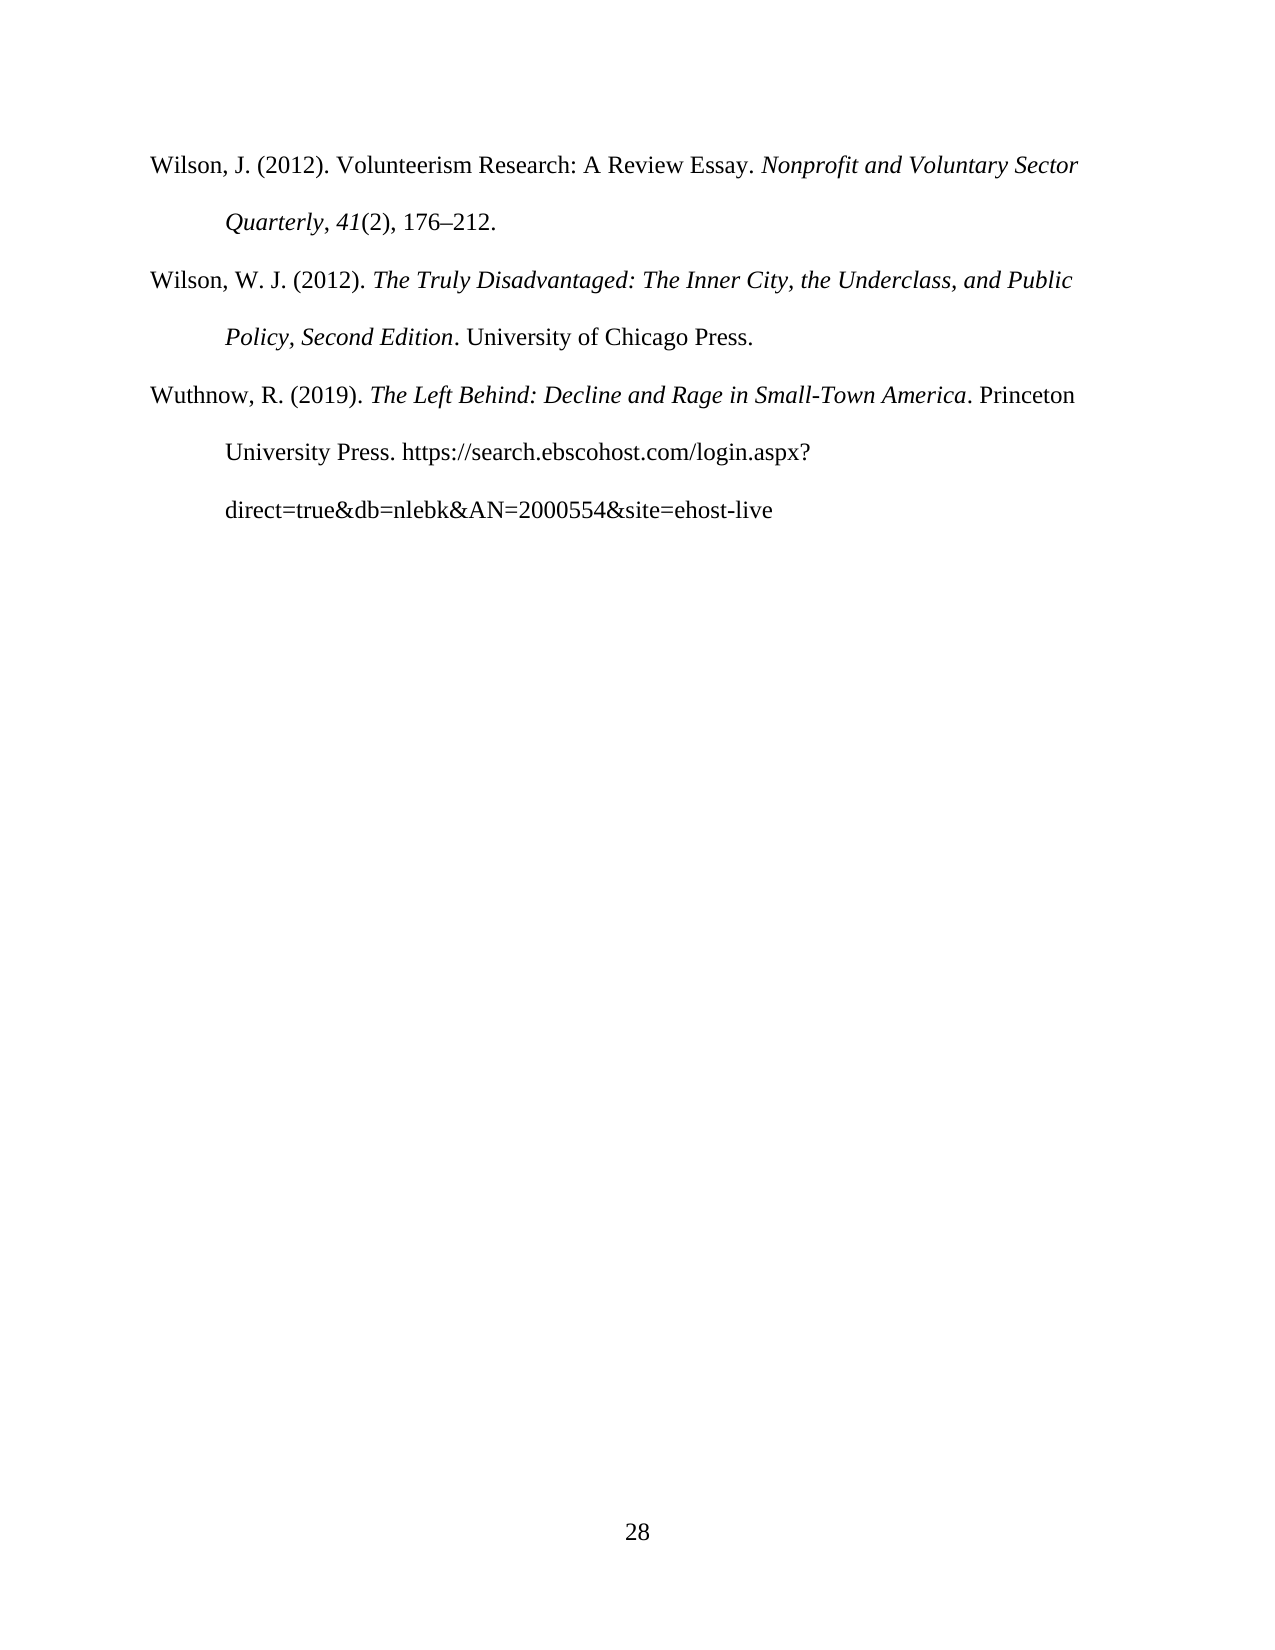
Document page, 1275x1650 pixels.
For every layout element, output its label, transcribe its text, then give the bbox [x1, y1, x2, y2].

text Wuthnow, R. (2019). The Left Behind: Decline and Rage in Small-Town America. Princeton University Press. https://search.ebscohost.com/login.aspx?direct=true&db=nlebk&AN=2000554&site=ehost-live [150, 380, 1125, 524]
text Wilson, J. (2012). Volunteerism Research: A Review Essay. Nonprofit and Voluntary Sector Quarterly, 41(2), 176–212. [150, 150, 1125, 236]
text Wilson, W. J. (2012). The Truly Disadvantaged: The Inner City, the Underclass, and Public Policy, Second Edition. University of Chicago Press. [150, 265, 1125, 351]
